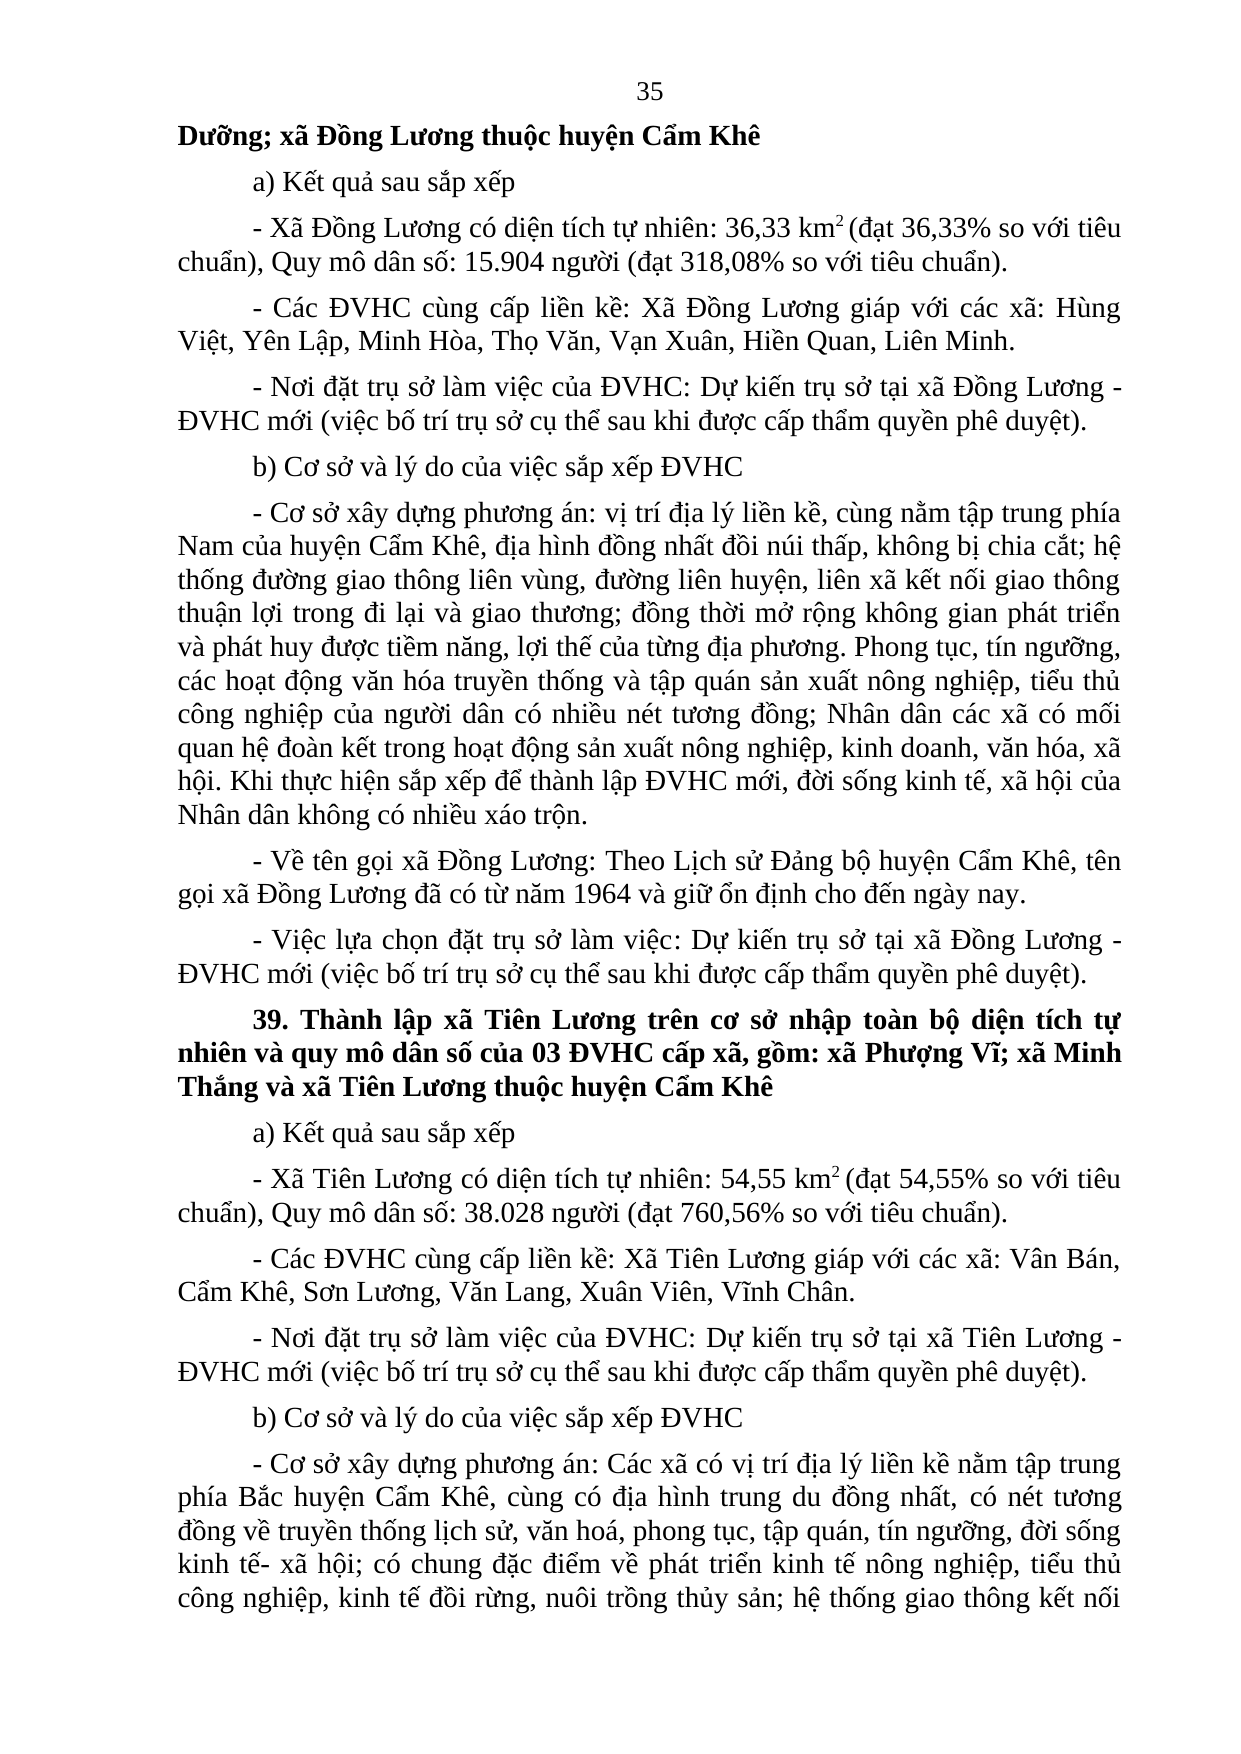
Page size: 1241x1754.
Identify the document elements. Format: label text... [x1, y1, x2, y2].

text a) Kết quả sau sắp xếp [177, 164, 1122, 198]
text a) Kết quả sau sắp xếp [177, 1115, 1122, 1149]
text - Các ĐVHC cùng cấp liền kề: Xã Tiên Lương giáp với các xã: Vân Bán, Cẩm Khê, Sơn Lương, Văn Lang, Xuân Viên, Vĩnh Chân. [177, 1241, 1122, 1308]
text b) Cơ sở và lý do của việc sắp xếp ĐVHC [177, 449, 1122, 482]
text - Về tên gọi xã Đồng Lương: Theo Lịch sử Đảng bộ huyện Cẩm Khê, tên gọi xã Đồng Lương đã có từ năm 1964 và giữ ổn định cho đến ngày nay. [177, 843, 1122, 910]
text b) Cơ sở và lý do của việc sắp xếp ĐVHC [177, 1400, 1122, 1433]
text - Xã Đồng Lương có diện tích tự nhiên: 36,33 km2 (đạt 36,33% so với tiêu chuẩn), Quy mô dân số: 15.904 người (đạt 318,08% so với tiêu chuẩn). [177, 210, 1122, 277]
text 39. Thành lập xã Tiên Lương trên cơ sở nhập toàn bộ diện tích tự nhiên và quy mô dân số của 03 ĐVHC cấp xã, gồm: xã Phượng Vĩ; xã Minh Thắng và xã Tiên Lương thuộc huyện Cẩm Khê [177, 1002, 1122, 1103]
text - Nơi đặt trụ sở làm việc của ĐVHC: Dự kiến trụ sở tại xã Đồng Lương - ĐVHC mới (việc bố trí trụ sở cụ thể sau khi được cấp thẩm quyền phê duyệt). [177, 369, 1122, 436]
text - Các ĐVHC cùng cấp liền kề: Xã Đồng Lương giáp với các xã: Hùng Việt, Yên Lập, Minh Hòa, Thọ Văn, Vạn Xuân, Hiền Quan, Liên Minh. [177, 290, 1122, 357]
text - Nơi đặt trụ sở làm việc của ĐVHC: Dự kiến trụ sở tại xã Tiên Lương - ĐVHC mới (việc bố trí trụ sở cụ thể sau khi được cấp thẩm quyền phê duyệt). [177, 1320, 1122, 1387]
text - Việc lựa chọn đặt trụ sở làm việc: Dự kiến trụ sở tại xã Đồng Lương - ĐVHC mới (việc bố trí trụ sở cụ thể sau khi được cấp thẩm quyền phê duyệt). [177, 922, 1122, 989]
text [177, 118, 1122, 152]
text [177, 1446, 1122, 1614]
text - Cơ sở xây dựng phương án: vị trí địa lý liền kề, cùng nằm tập trung phía Nam của huyện Cẩm Khê, địa hình đồng nhất đồi núi thấp, không bị chia cắt; hệ thống đường giao thông liên vùng, đường liên huyện, liên xã kết nối giao thông thuận lợi trong đi lại và giao thương; đồng thời mở rộng không gian phát triển và phát huy được tiềm năng, lợi thế của từng địa phương. Phong tục, tín ngưỡng, các hoạt động văn hóa truyền thống và tập quán sản xuất nông nghiệp, tiểu thủ công nghiệp của người dân có nhiều nét tương đồng; Nhân dân các xã có mối quan hệ đoàn kết trong hoạt động sản xuất nông nghiệp, kinh doanh, văn hóa, xã hội. Khi thực hiện sắp xếp để thành lập ĐVHC mới, đời sống kinh tế, xã hội của Nhân dân không có nhiều xáo trộn. [177, 495, 1122, 830]
text - Xã Tiên Lương có diện tích tự nhiên: 54,55 km2 (đạt 54,55% so với tiêu chuẩn), Quy mô dân số: 38.028 người (đạt 760,56% so với tiêu chuẩn). [177, 1161, 1122, 1228]
